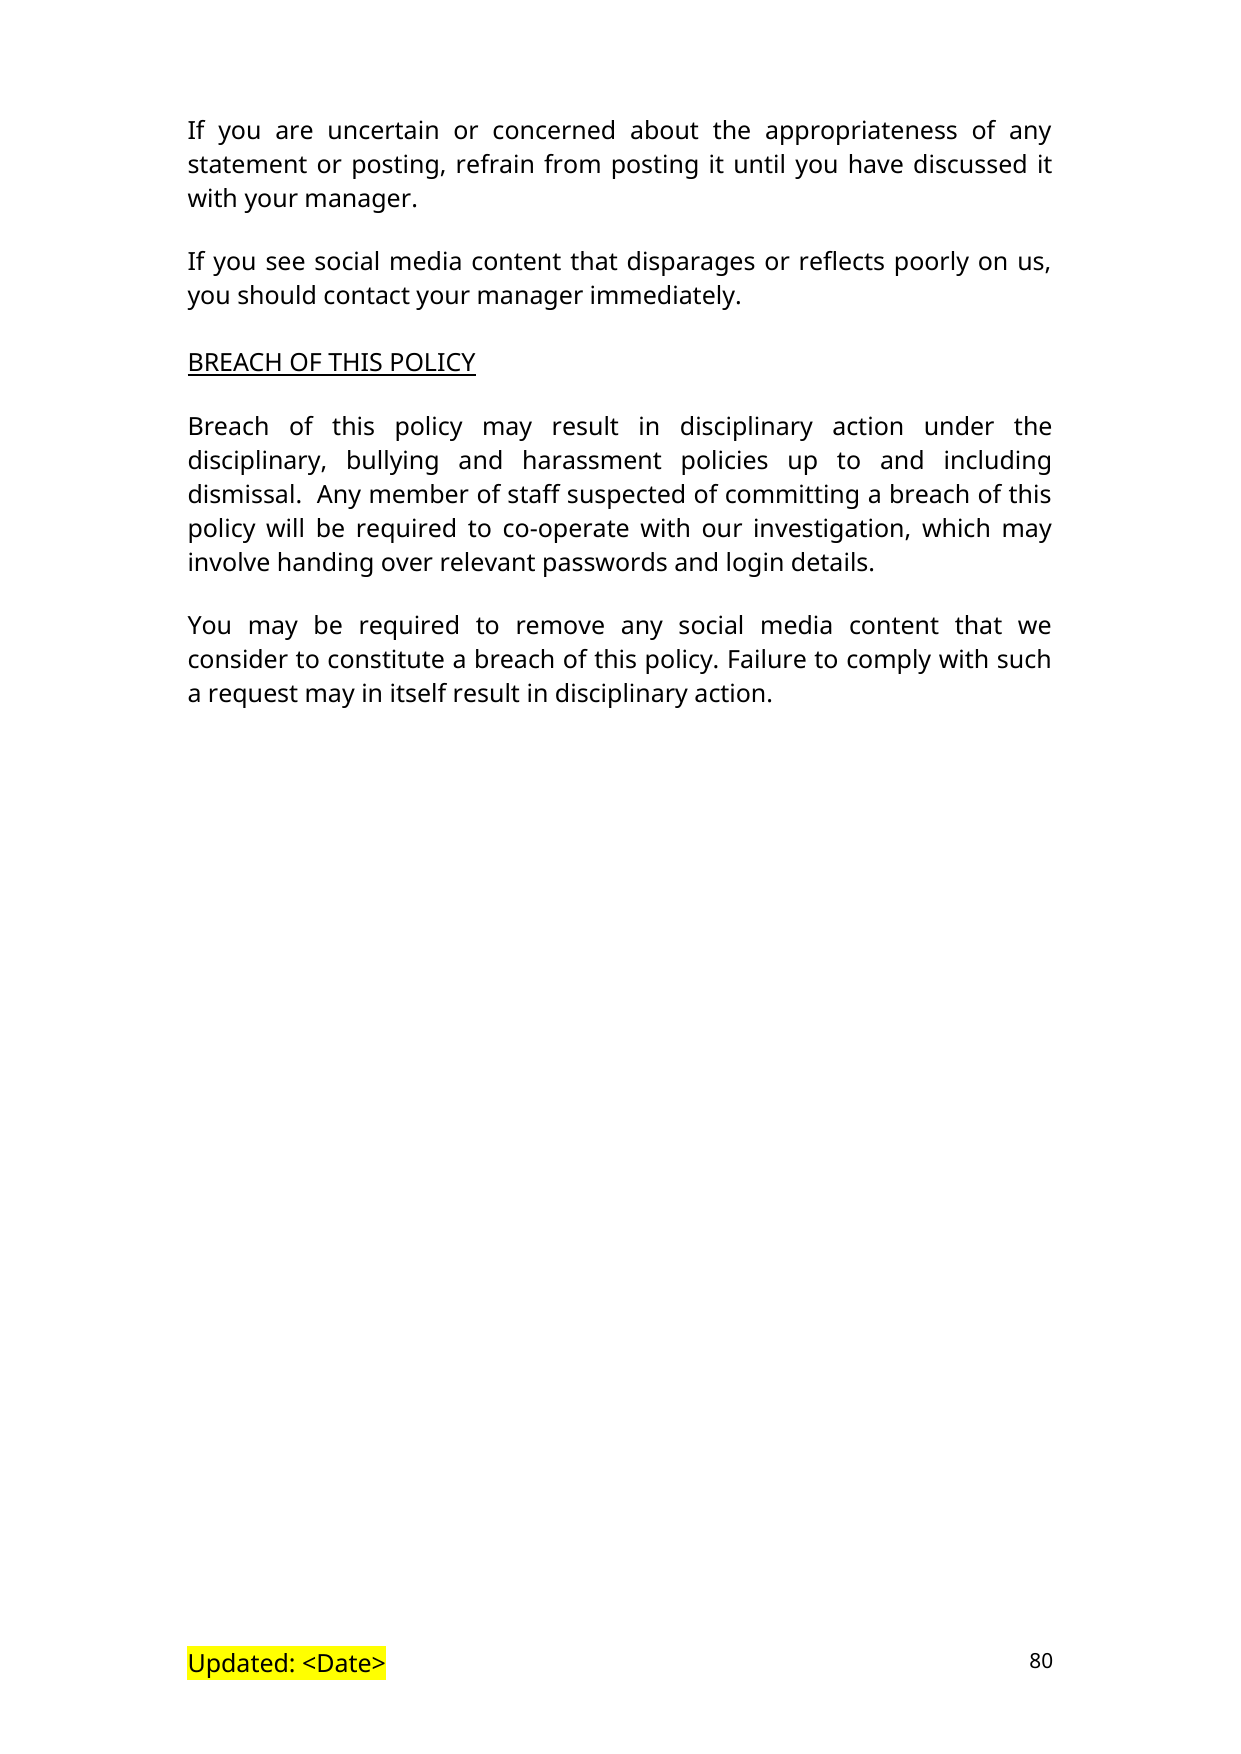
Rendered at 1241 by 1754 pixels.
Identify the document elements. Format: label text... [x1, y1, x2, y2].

text If you see social media content that disparages or reflects poorly on us, you should contact your manager immediately. [187, 244, 1053, 312]
text You may be required to remove any social media content that we consider to constitute a breach of this policy. Failure to comply with such a request may in itself result in disciplinary action. [187, 608, 1053, 710]
text If you are uncertain or concerned about the appropriateness of any statement or posting, refrain from posting it until you have discussed it with your manager. [187, 112, 1053, 214]
text Breach of this policy may result in disciplinary action under the disciplinary, bullying and harassment policies up to and including dismissal. Any member of staff suspected of committing a breach of this policy will be required to co-operate with our investigation, which may involve handing over relevant passwords and login details. [187, 408, 1053, 579]
text BREACH OF THIS POLICY [187, 345, 1053, 379]
